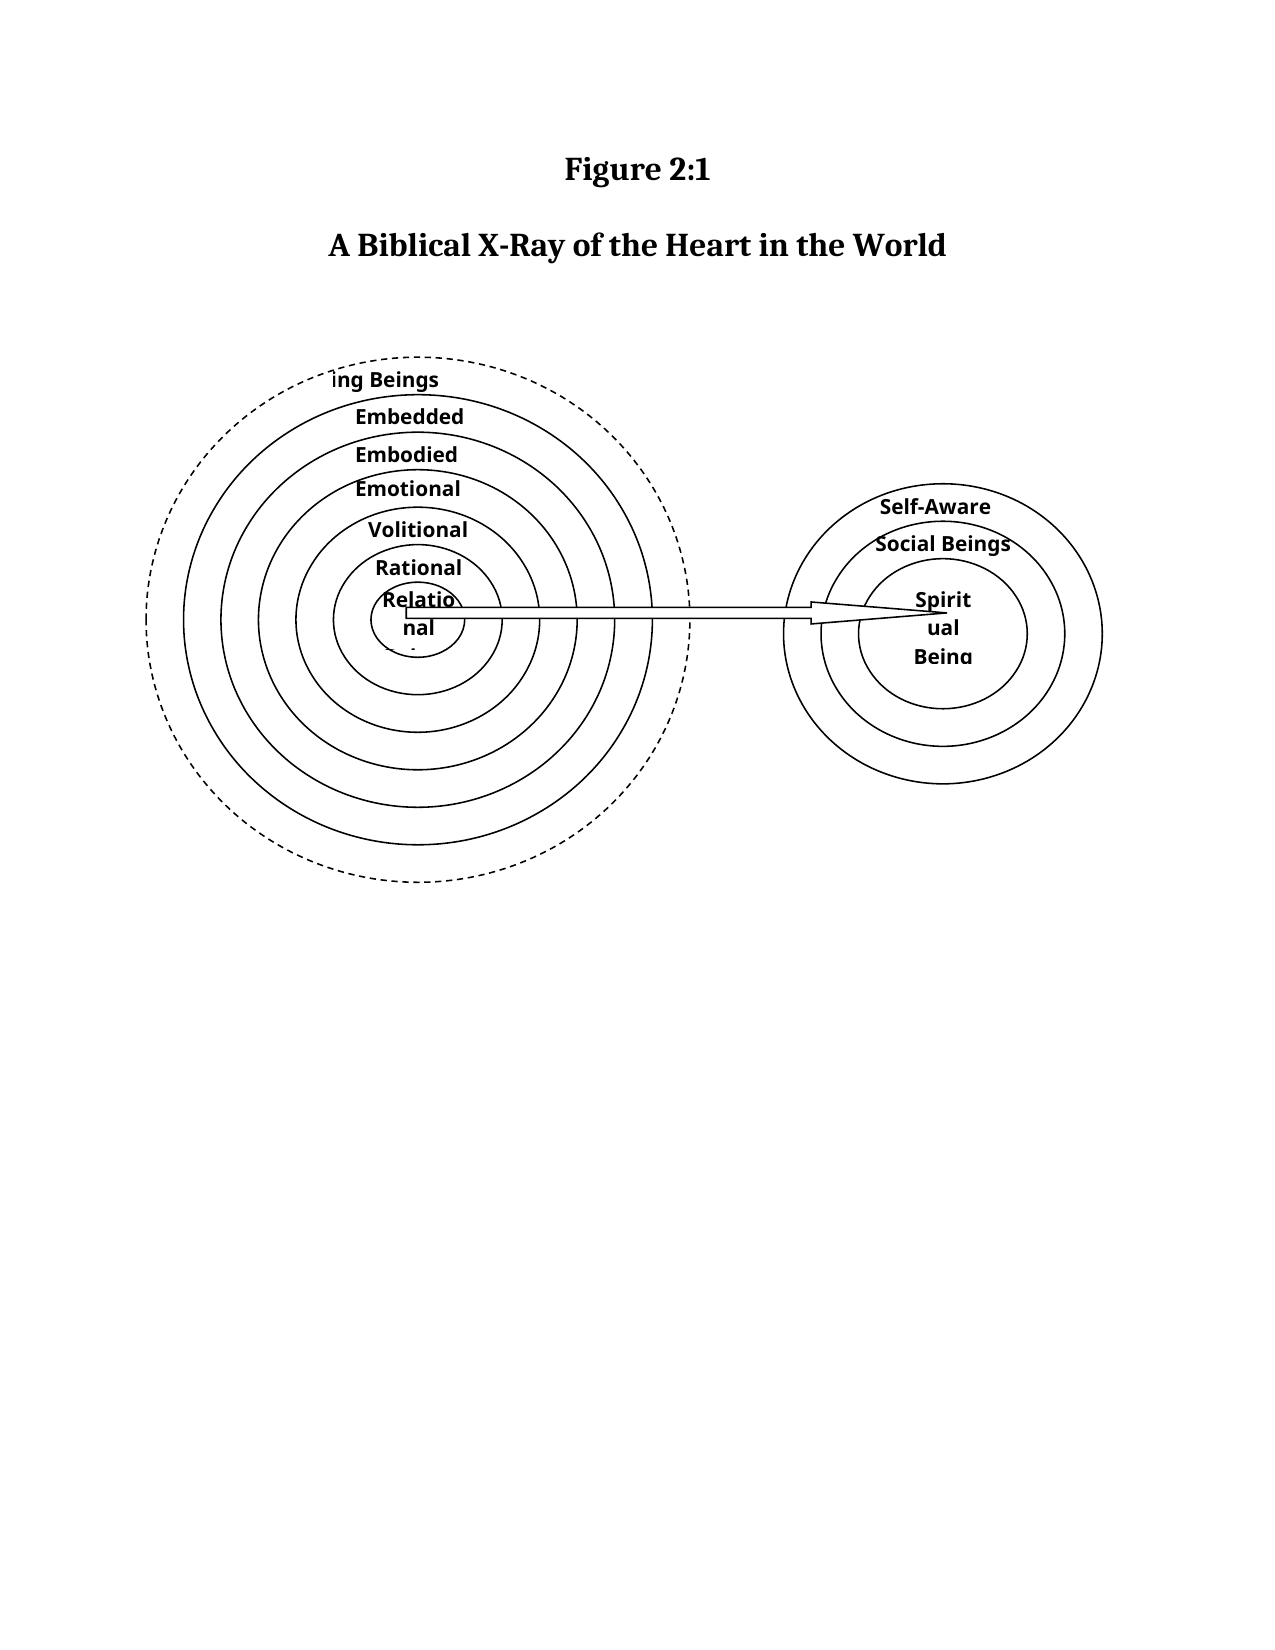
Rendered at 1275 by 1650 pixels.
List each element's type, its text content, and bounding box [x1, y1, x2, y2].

text Figure 2:1 [150, 150, 1125, 188]
text A Biblical X-Ray of the Heart in the World [150, 227, 1125, 265]
